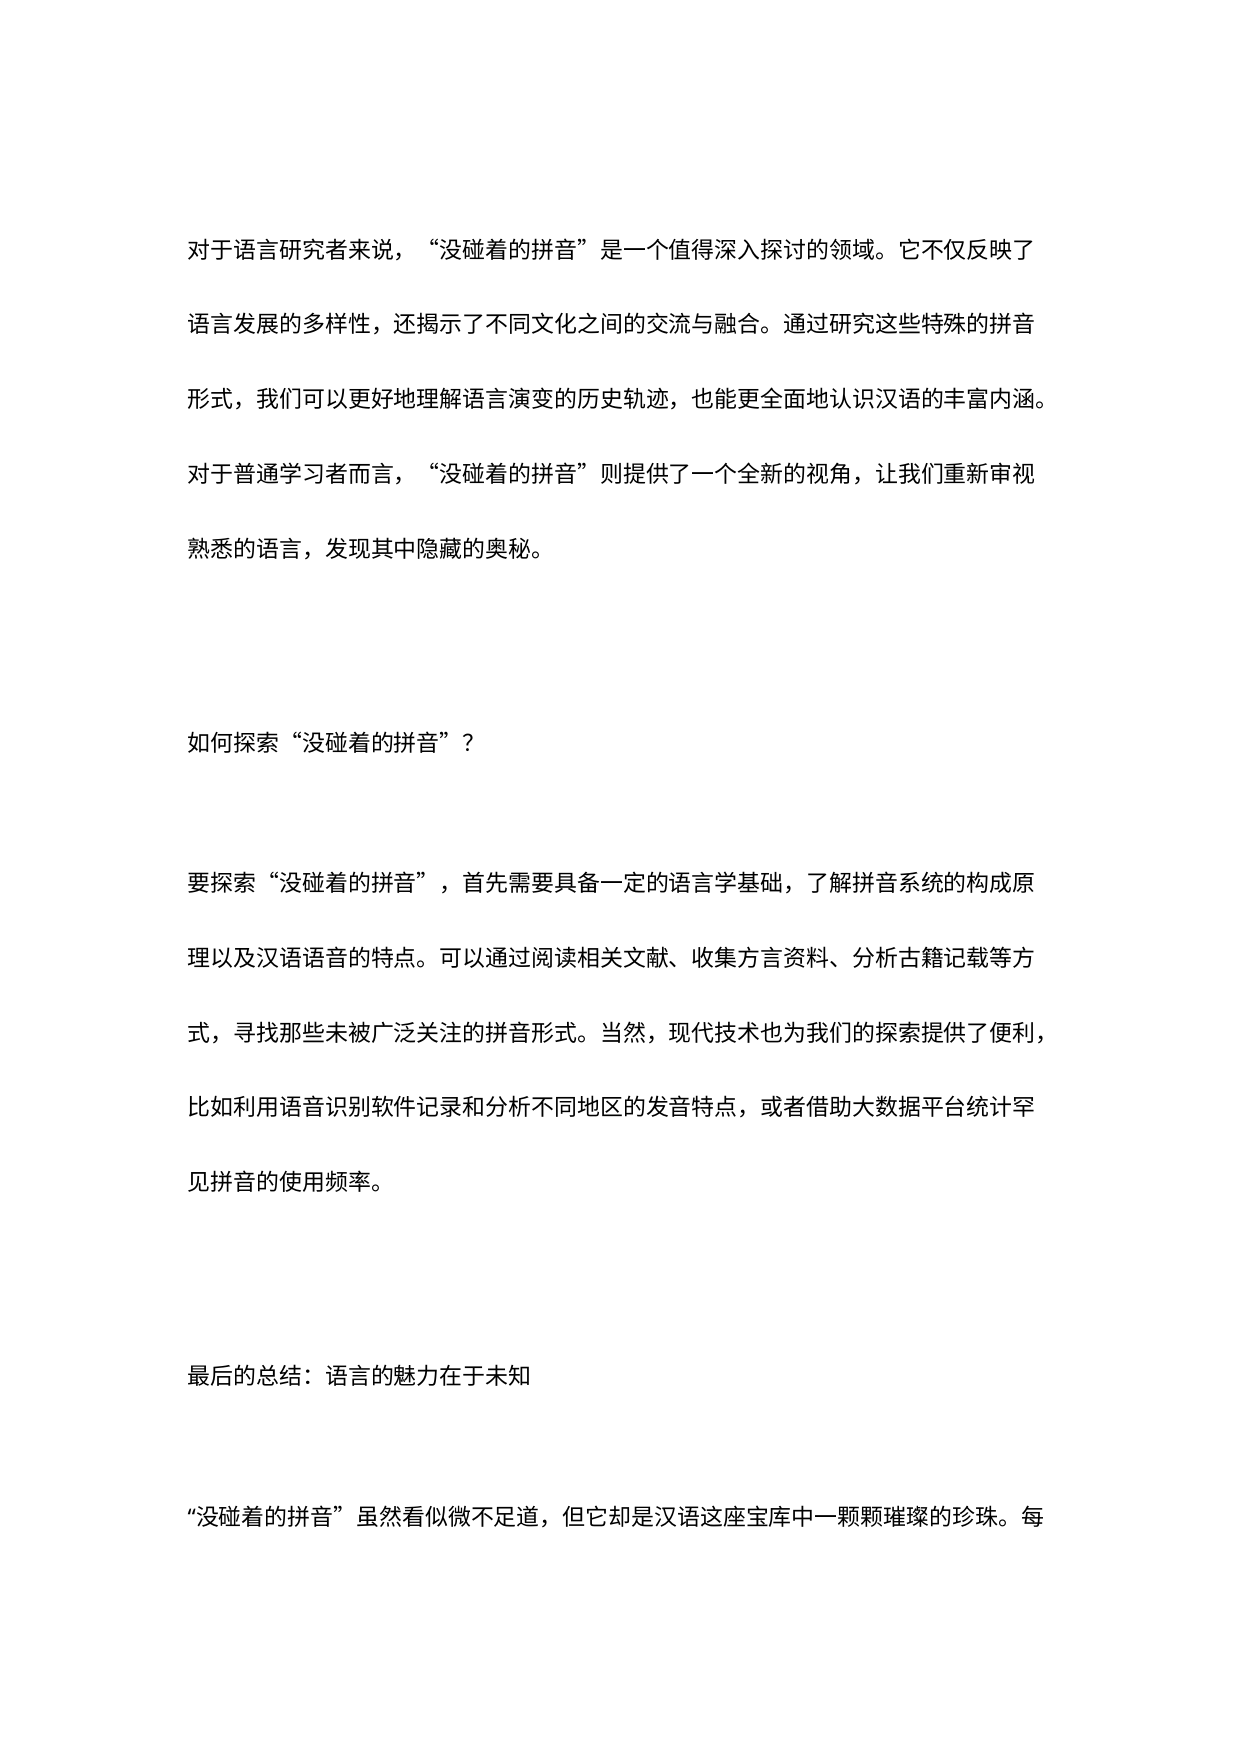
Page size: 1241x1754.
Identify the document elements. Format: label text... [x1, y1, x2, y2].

text 对于语言研究者来说，“没碰着的拼音”是一个值得深入探讨的领域。它不仅反映了语言发展的多样性，还揭示了不同文化之间的交流与融合。通过研究这些特殊的拼音形式，我们可以更好地理解语言演变的历史轨迹，也能更全面地认识汉语的丰富内涵。对于普通学习者而言，“没碰着的拼音”则提供了一个全新的视角，让我们重新审视熟悉的语言，发现其中隐藏的奥秘。 [187, 216, 1053, 579]
text 如何探索“没碰着的拼音”？ [187, 709, 1053, 774]
text 要探索“没碰着的拼音”，首先需要具备一定的语言学基础，了解拼音系统的构成原理以及汉语语音的特点。可以通过阅读相关文献、收集方言资料、分析古籍记载等方式，寻找那些未被广泛关注的拼音形式。当然，现代技术也为我们的探索提供了便利，比如利用语音识别软件记录和分析不同地区的发音特点，或者借助大数据平台统计罕见拼音的使用频率。 [187, 849, 1053, 1213]
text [187, 1483, 1053, 1548]
text 最后的总结：语言的魅力在于未知 [187, 1342, 1053, 1407]
